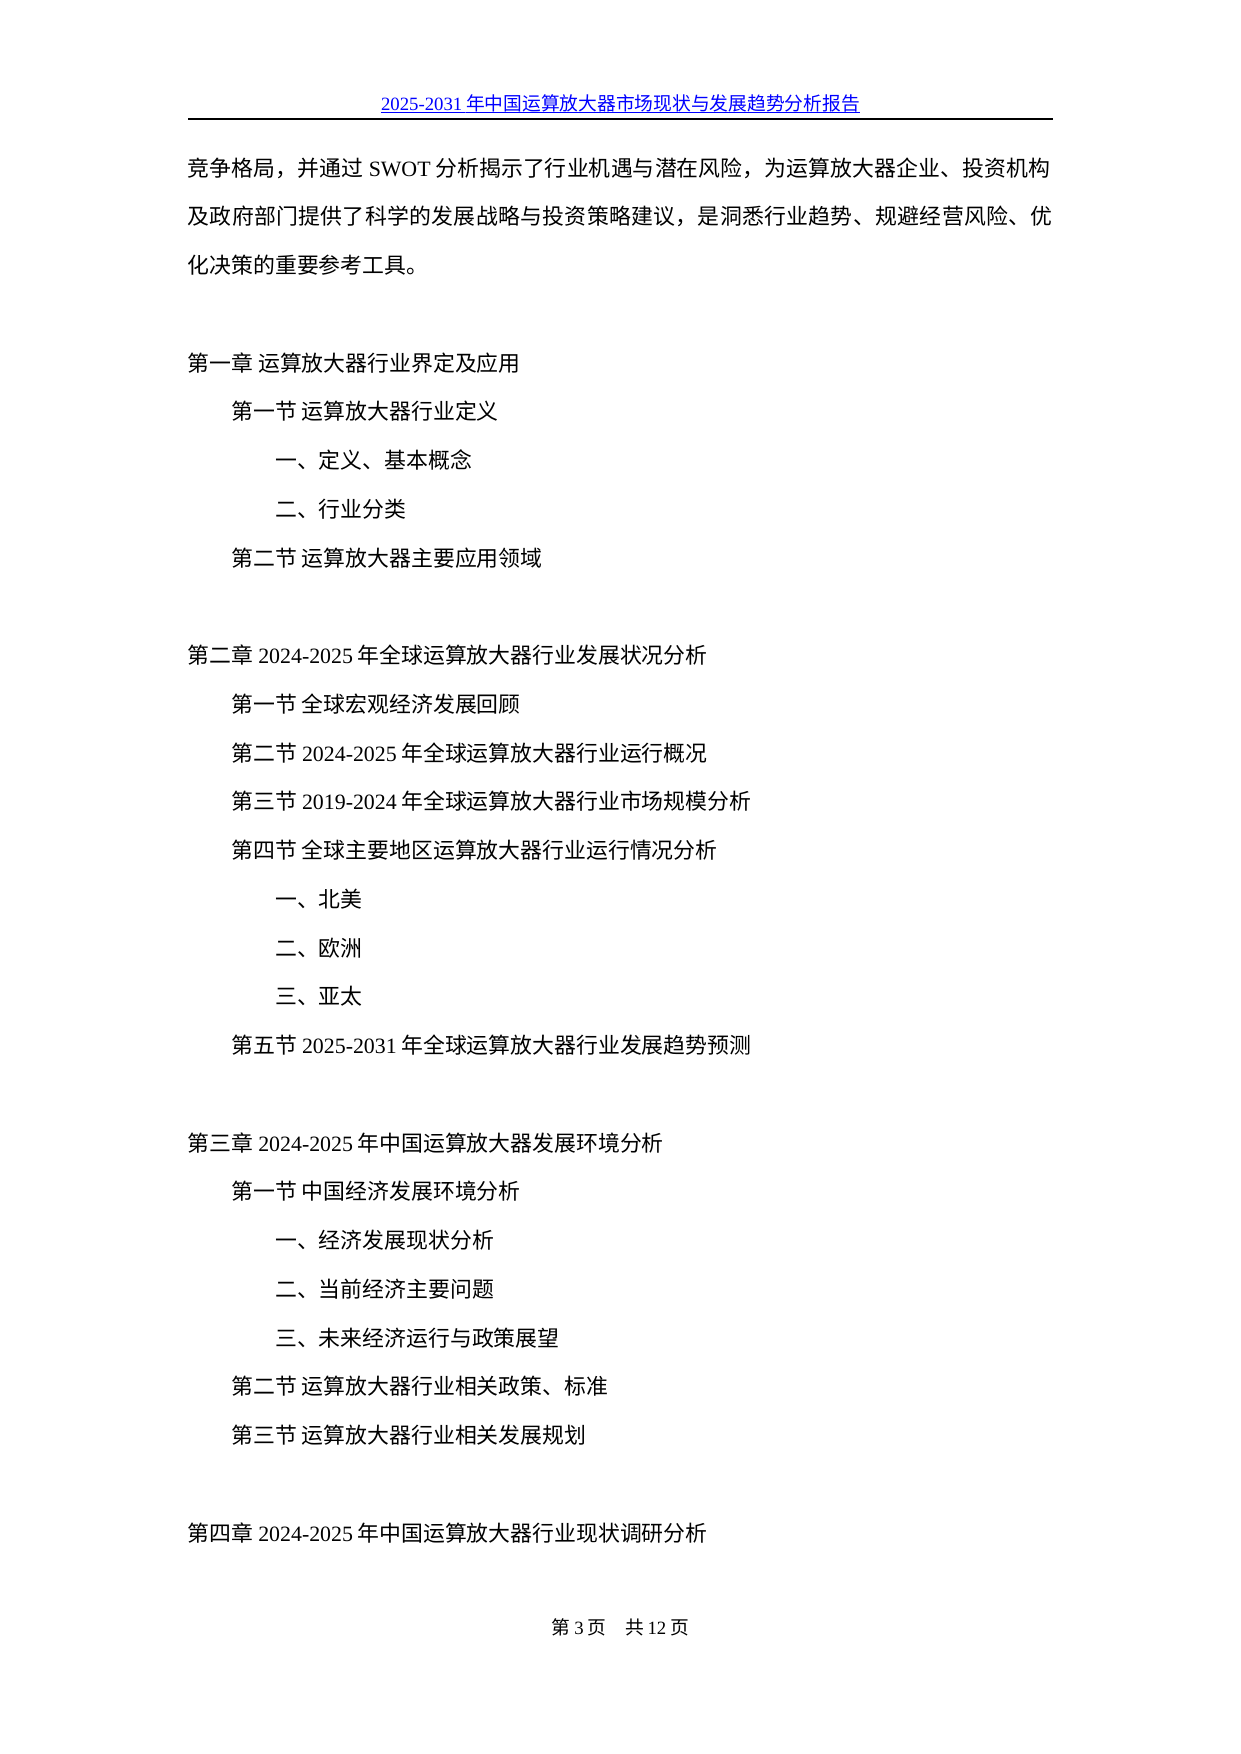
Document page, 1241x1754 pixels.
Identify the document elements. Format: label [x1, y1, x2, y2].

text [187, 150, 1053, 1548]
